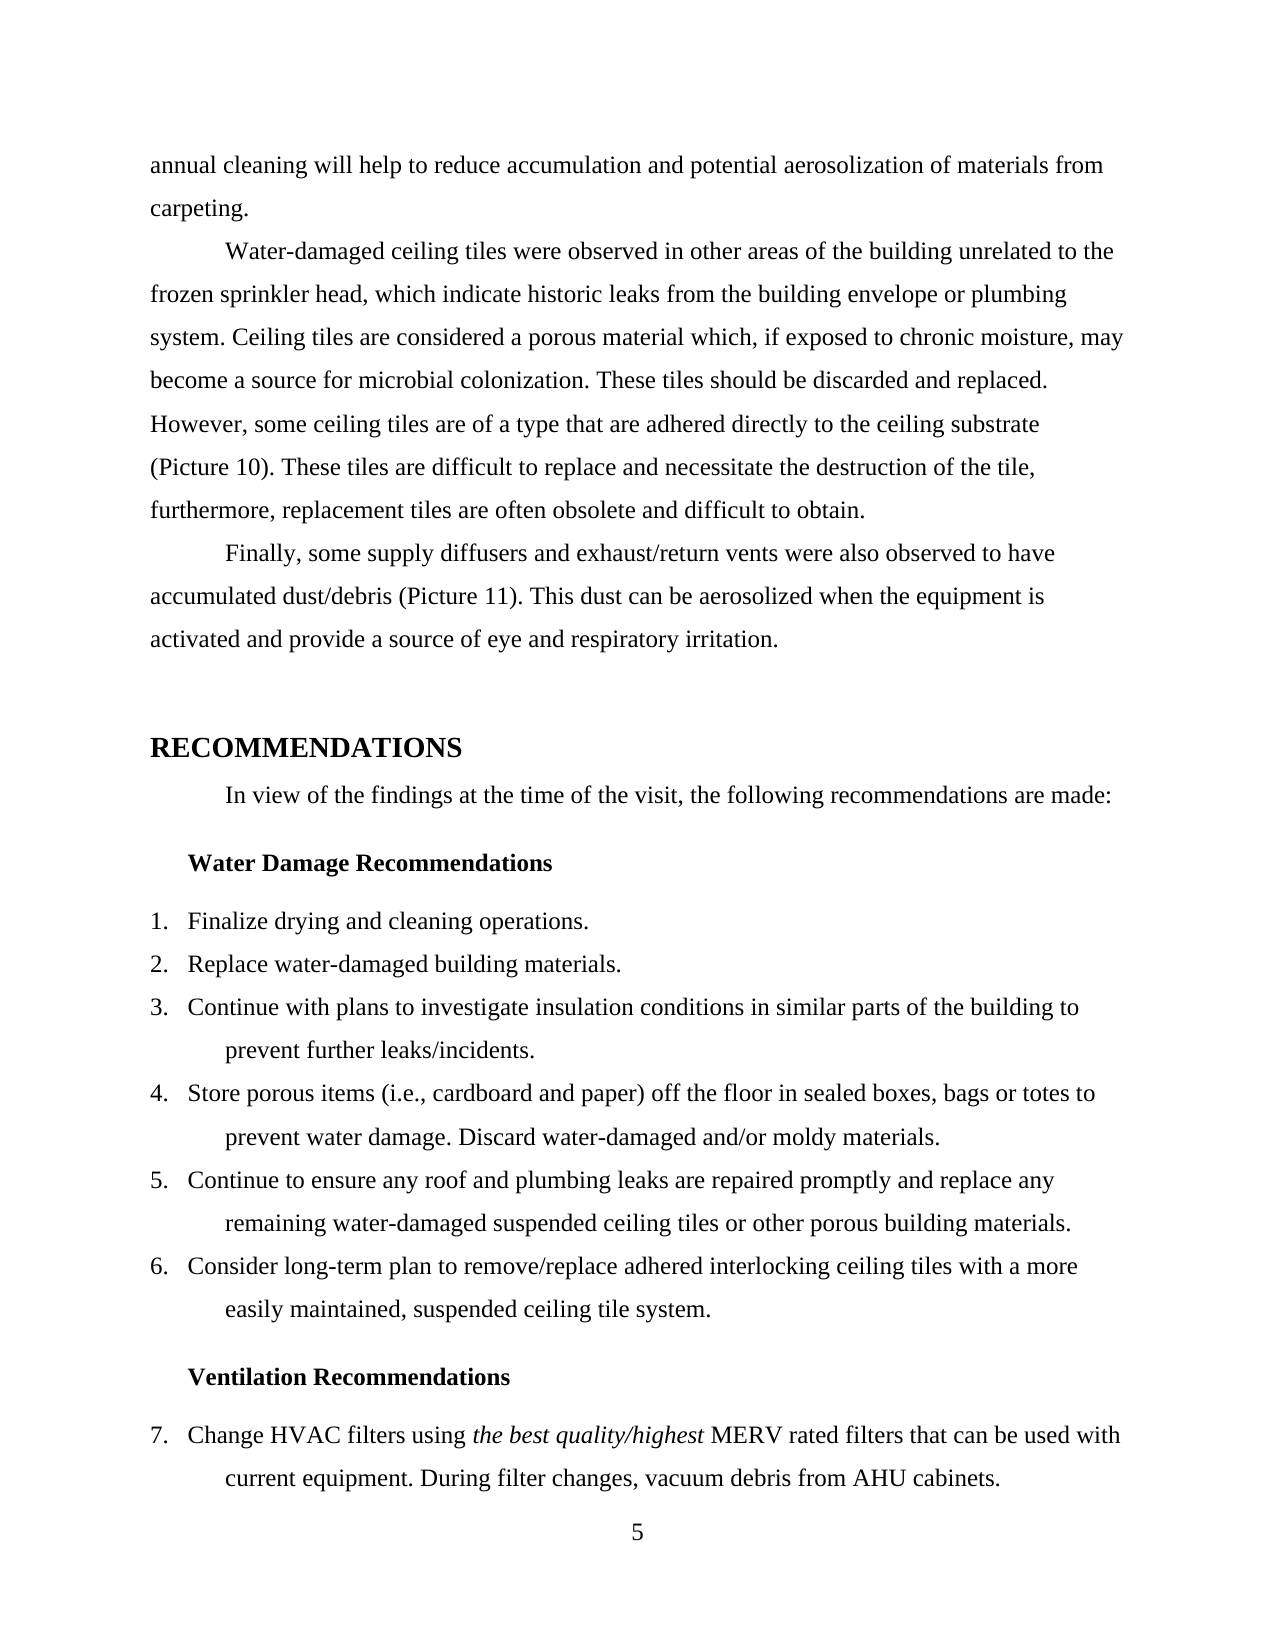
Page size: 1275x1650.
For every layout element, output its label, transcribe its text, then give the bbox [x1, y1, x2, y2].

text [150, 150, 1125, 222]
text Finally, some supply diffusers and exhaust/return vents were also observed to have accumulated dust/debris (Picture 11). This dust can be aerosolized when the equipment is activated and provide a source of eye and respiratory irritation. [150, 538, 1125, 653]
text Replace water-damaged building materials. [150, 949, 1125, 978]
text Continue to ensure any roof and plumbing leaks are repaired promptly and replace any remaining water-damaged suspended ceiling tiles or other porous building materials. [150, 1165, 1125, 1237]
text Water-damaged ceiling tiles were observed in other areas of the building unrelated to the frozen sprinkler head, which indicate historic leaks from the building envelope or plumbing system. Ceiling tiles are considered a porous material which, if exposed to chronic moisture, may become a source for microbial colonization. These tiles should be discarded and replaced. However, some ceiling tiles are of a type that are adhered directly to the ceiling substrate (Picture 10). These tiles are difficult to replace and necessitate the destruction of the tile, furthermore, replacement tiles are often obsolete and difficult to obtain. [150, 236, 1125, 524]
subtitle Water Damage Recommendations [187, 848, 1125, 877]
text Consider long-term plan to remove/replace adhered interlocking ceiling tiles with a more easily maintained, suspended ceiling tile system. [150, 1251, 1125, 1323]
list Finalize drying and cleaning operations. [150, 906, 1125, 935]
text Store porous items (i.e., cardboard and paper) off the floor in sealed boxes, bags or totes to prevent water damage. Discard water-damaged and/or moldy materials. [150, 1078, 1125, 1150]
text In view of the findings at the time of the visit, the following recommendations are made: [150, 780, 1125, 809]
text Change HVAC filters using the best quality/highest MERV rated filters that can be used with current equipment. During filter changes, vacuum debris from AHU cabinets. [150, 1420, 1125, 1492]
subtitle RECOMMENDATIONS [150, 730, 1125, 763]
subtitle Ventilation Recommendations [187, 1362, 1125, 1391]
text Continue with plans to investigate insulation conditions in similar parts of the building to prevent further leaks/incidents. [150, 992, 1125, 1064]
